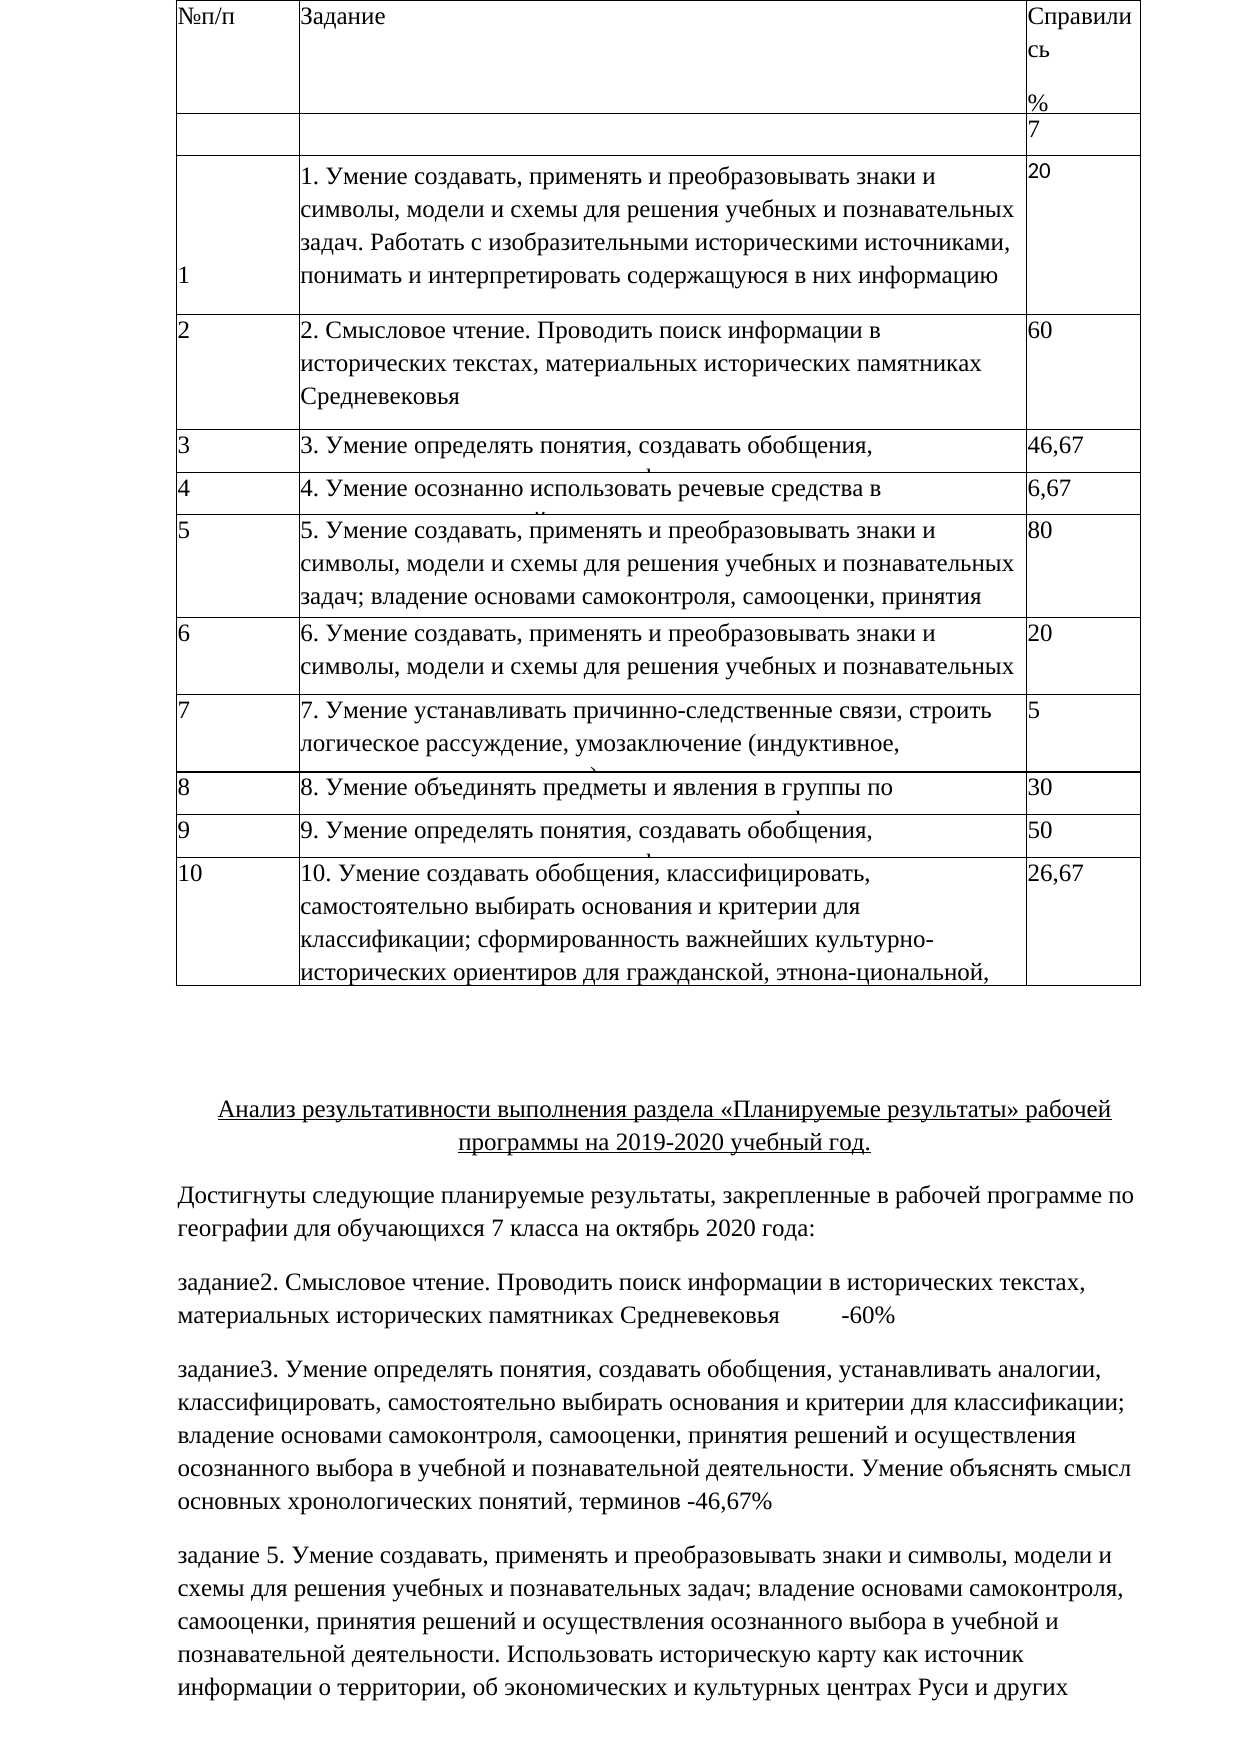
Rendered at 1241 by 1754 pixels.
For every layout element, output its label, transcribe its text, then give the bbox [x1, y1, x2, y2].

table_cell 50 [1027, 815, 1140, 857]
table_cell 5 [177, 515, 299, 617]
table_header Задание [300, 1, 1026, 113]
table_header Справились % [1027, 1, 1140, 113]
table_cell 10 [177, 858, 299, 985]
table_cell 80 [1027, 515, 1140, 617]
text Достигнуты следующие планируемые результаты, закрепленные в рабочей программе по географии для обучающихся 7 класса на октябрь 2020 года: [177, 1181, 1152, 1242]
table_cell 20 [1027, 156, 1140, 314]
table_cell 10. Умение создавать обобщения, классифицировать, самостоятельно выбирать основания и критерии для классификации; сформированность важнейших культурно-исторических ориентиров для гражданской, этнона-циональной, социальной, культурной самоидентификации личности. Реализация историко-культурологического подхода, формирующего способности к межкультурному диалогу, восприятию и бережному отношению к культурному наследию Родины [300, 858, 1026, 985]
table_cell 30 [1027, 773, 1140, 814]
table_cell 1. Умение создавать, применять и преобразовывать знаки и символы, модели и схемы для решения учебных и познавательных задач. Работать с изобразительными историческими источниками, понимать и интерпретировать содержащуюся в них информацию [300, 156, 1026, 314]
table_cell 1 [177, 156, 299, 314]
table_cell 6 [177, 618, 299, 694]
table_cell 6,67 [1027, 473, 1140, 514]
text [177, 1540, 1152, 1701]
table_cell 5. Умение создавать, применять и преобразовывать знаки и символы, модели и схемы для решения учебных и познавательных задач; владение основами самоконтроля, самооценки, принятия решений и осуществления осознанного выбора в учебной и познавательной деятельности. Использовать историческую карту как источник информации о территории, об экономических и культурных центрах Руси и других государств в Средние века, о направлениях крупнейших передвижений людей – походов, завоеваний, колонизаций и др. [300, 515, 1026, 617]
table_cell 3 [177, 430, 299, 472]
table_cell 3. Умение определять понятия, создавать обобщения, устанавливать аналогии, классифицировать, самостоятельно выбирать основания и критерии для классификации; владение основами самоконтроля, самооценки, принятия решений и осуществления осознанного выбора в учебной и познавательной деятельности. Умение объяснять смысл основных хронологических понятий, терминов [300, 430, 1026, 472]
table_cell 8 [177, 773, 299, 814]
table_cell 9 [177, 815, 299, 857]
table_cell 5 [1027, 695, 1140, 771]
table_cell 6. Умение создавать, применять и преобразовывать знаки и символы, модели и схемы для решения учебных и познавательных задач; владение основами самоконтроля, самооценки, принятия решений и осуществления осознанного выбора в учебной и познавательной деятельности. Использовать историческую карту как источник информации о территории, об экономических и культурных центрах Руси и других государств в Средние века, о направлениях крупнейших передвижений людей – походов, завоеваний, колонизаций и др. [300, 618, 1026, 694]
table_cell 26,67 [1027, 858, 1140, 985]
table_cell [300, 114, 1026, 155]
table_cell 46,67 [1027, 430, 1140, 472]
table_cell 60 [1027, 315, 1140, 429]
table_cell 7. Умение устанавливать причинно-следственные связи, строить логическое рассуждение, умозаключение (индуктивное, дедуктивное и по аналогии) и делать выводы; владение основами самоконтроля, самооценки, принятия решений и осуществления осознанного выбора в учебной и познавательной деятельности. Объяснять причины и следствия ключевых событий отечественной и всеобщей истории Средних веков [300, 695, 1026, 771]
text задание2. Смысловое чтение. Проводить поиск информации в исторических текстах, материальных исторических памятниках Средневековья -60% [177, 1267, 1152, 1329]
table_cell 2 [177, 315, 299, 429]
table_cell [177, 114, 299, 155]
table_cell 7 [177, 695, 299, 771]
table_cell 4. Умение осознанно использовать речевые средства в соответствии с задачей коммуникации; владение основами самоконтроля, самооценки, принятия решений и осуществления осознанного выбора в учебной и познавательной деятельности. Давать оценку событиям и личностям отечественной и всеобщей истории Средних веков [300, 473, 1026, 514]
table_header №п/п [177, 1, 299, 113]
text Анализ результативности выполнения раздела «Планируемые результаты» рабочей программы на 2019-2020 учебный год. [177, 1094, 1152, 1155]
table_cell 2. Смысловое чтение. Проводить поиск информации в исторических текстах, материальных исторических памятниках Средневековья [300, 315, 1026, 429]
table_cell 20 [1027, 618, 1140, 694]
table_cell 7 [1027, 114, 1140, 155]
table_cell 4 [177, 473, 299, 514]
table_cell 9. Умение определять понятия, создавать обобщения, устанавливать аналогии, классифицировать, самостоятельно выбирать основания и критерии для классификации. Локализовать во времени общие рамки и события Средневековья, этапы становления и развития Российского государства [300, 815, 1026, 857]
text задание3. Умение определять понятия, создавать обобщения, устанавливать аналогии, классифицировать, самостоятельно выбирать основания и критерии для классификации; владение основами самоконтроля, самооценки, принятия решений и осуществления осознанного выбора в учебной и познавательной деятельности. Умение объяснять смысл основных хронологических понятий, терминов -46,67% [177, 1354, 1152, 1515]
table_cell 8. Умение объединять предметы и явления в группы по определенным признакам, сравнивать, классифицировать и обобщать факты и явления. Раскрывать характерные, существенные черты ценностей, господствовавших в средневе¬ковых обществах, религиозных воззрений, представлений средневекового человека о мире; сопоставлять развитие Руси и других стран в период Средневековья, показывать общие черты и особенности [300, 773, 1026, 814]
